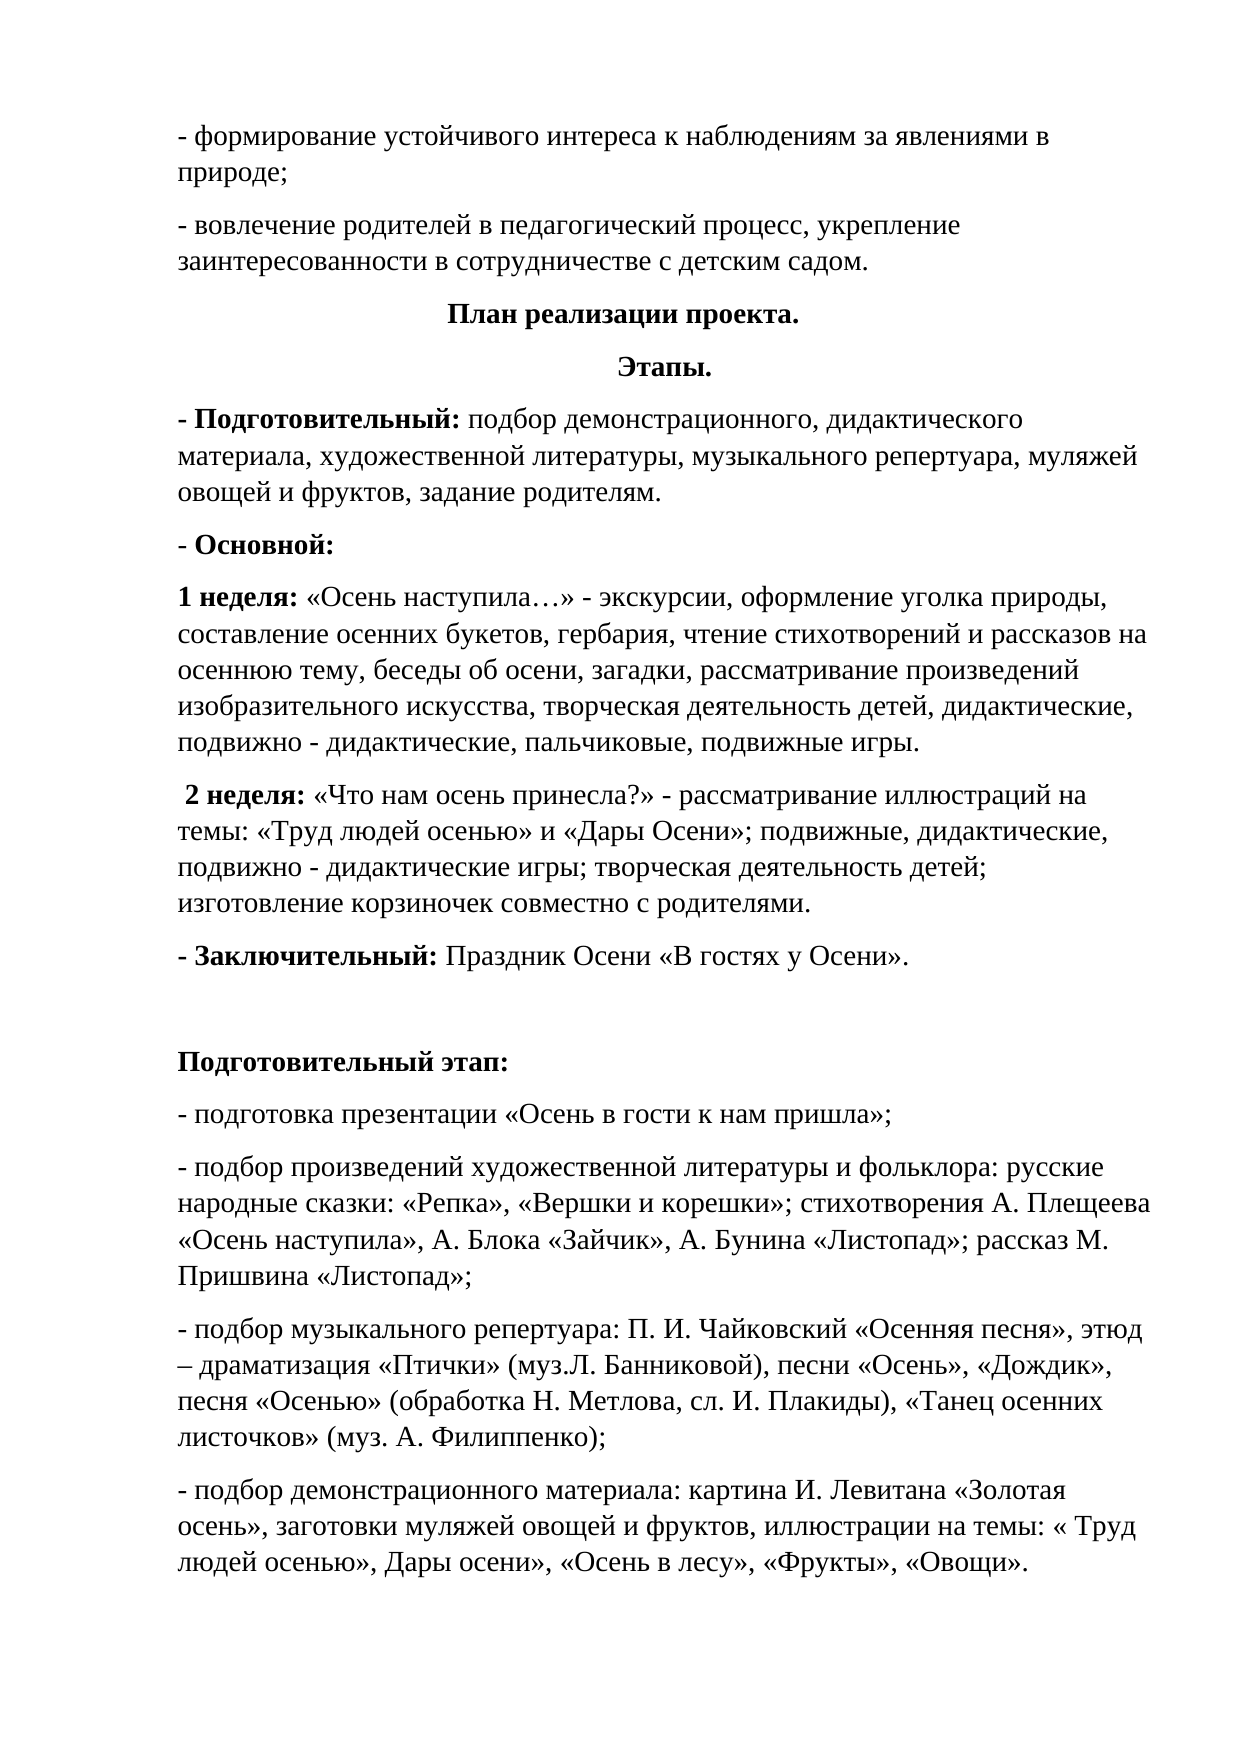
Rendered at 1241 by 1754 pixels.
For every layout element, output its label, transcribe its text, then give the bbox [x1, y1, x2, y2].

text - подбор произведений художественной литературы и фольклора: русские народные сказки: «Репка», «Вершки и корешки»; стихотворения А. Плещеева «Осень наступила», А. Блока «Зайчик», А. Бунина «Листопад»; рассказ М. Пришвина «Листопад»; [177, 1149, 1152, 1291]
text - Подготовительный: подбор демонстрационного, дидактического материала, художественной литературы, музыкального репертуара, муляжей овощей и фруктов, задание родителям. [177, 402, 1152, 507]
text Этапы. [177, 349, 1152, 382]
text - подготовка презентации «Осень в гости к нам пришла»; [177, 1097, 1152, 1130]
text 2 неделя: «Что нам осень принесла?» - рассматривание иллюстраций на темы: «Труд людей осенью» и «Дары Осени»; подвижные, дидактические, подвижно - дидактические игры; творческая деятельность детей; изготовление корзиночек совместно с родителями. [177, 777, 1152, 919]
text - подбор демонстрационного материала: картина И. Левитана «Золотая осень», заготовки муляжей овощей и фруктов, иллюстрации на темы: « Труд людей осенью», Дары осени», «Осень в лесу», «Фрукты», «Овощи». [177, 1472, 1152, 1578]
text - вовлечение родителей в педагогический процесс, укрепление заинтересованности в сотрудничестве с детским садом. [177, 207, 1152, 277]
text - формирование устойчивого интереса к наблюдениям за явлениями в природе; [177, 118, 1152, 188]
text План реализации проекта. [177, 296, 1152, 329]
text - Заключительный: Праздник Осени «В гостях у Осени». [177, 938, 1152, 972]
text Подготовительный этап: [177, 1044, 1152, 1077]
text - подбор музыкального репертуара: П. И. Чайковский «Осенняя песня», этюд – драматизация «Птички» (муз.Л. Банниковой), песни «Осень», «Дождик», песня «Осенью» (обработка Н. Метлова, сл. И. Плакиды), «Танец осенних листочков» (муз. А. Филиппенко); [177, 1311, 1152, 1453]
text 1 неделя: «Осень наступила…» - экскурсии, оформление уголка природы, составление осенних букетов, гербария, чтение стихотворений и рассказов на осеннюю тему, беседы об осени, загадки, рассматривание произведений изобразительного искусства, творческая деятельность детей, дидактические, подвижно - дидактические, пальчиковые, подвижные игры. [177, 579, 1152, 758]
text - Основной: [177, 527, 1152, 560]
